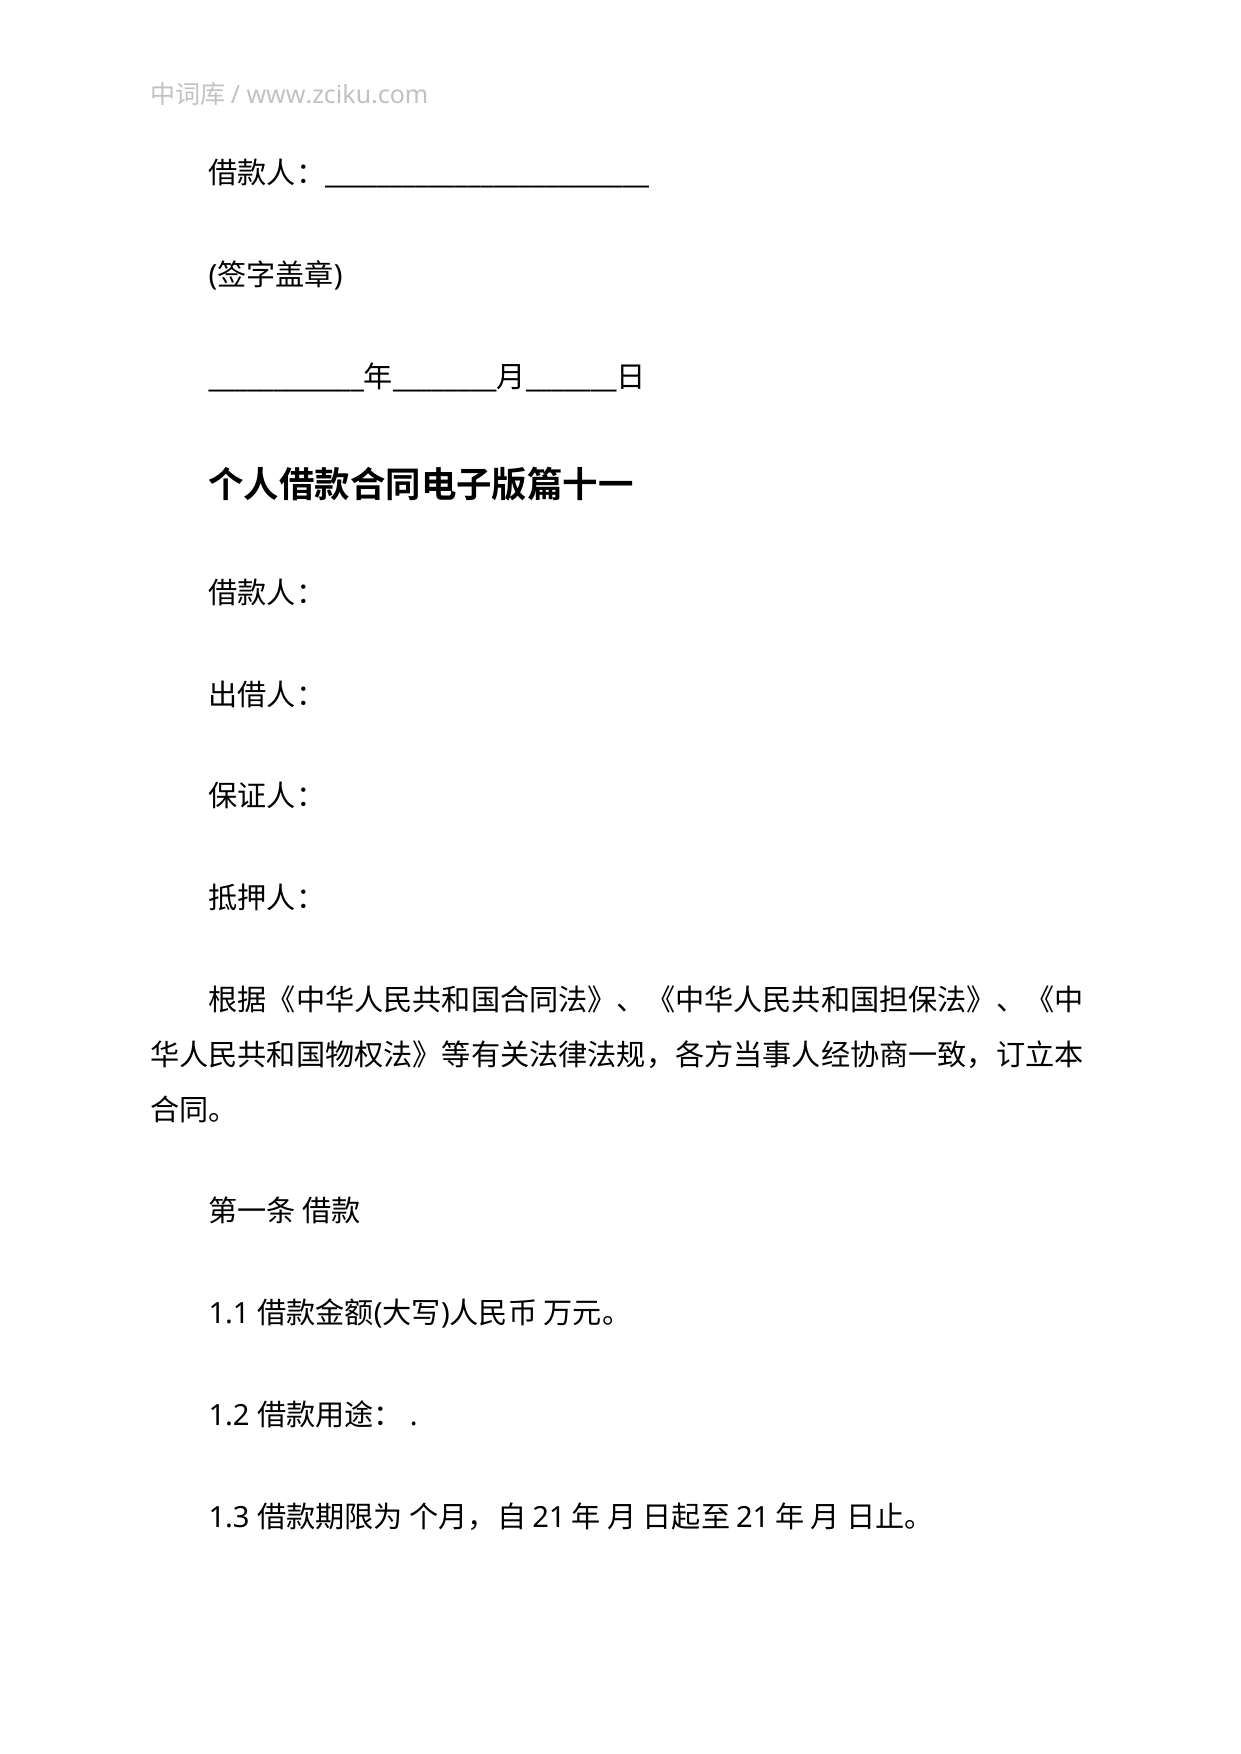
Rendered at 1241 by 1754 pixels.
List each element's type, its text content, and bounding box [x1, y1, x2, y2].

text 个人借款合同电子版篇十一 [150, 456, 1090, 507]
text 1.3 借款期限为 个月，自21年 月 日起至21年 月 日止。 [150, 1494, 1090, 1536]
text 1.1 借款金额(大写)人民币 万元。 [150, 1290, 1090, 1332]
text 保证人： [150, 773, 1090, 815]
text 1.2 借款用途： . [150, 1392, 1090, 1434]
text 第一条 借款 [150, 1188, 1090, 1230]
text 借款人：_________________________ [150, 150, 1090, 192]
text 根据《中华人民共和国合同法》、《中华人民共和国担保法》、《中华人民共和国物权法》等有关法律法规，各方当事人经协商一致，订立本合同。 [150, 976, 1090, 1128]
text (签字盖章) [150, 252, 1090, 294]
text ____________年________月_______日 [150, 354, 1090, 396]
text 抵押人： [150, 875, 1090, 917]
text 出借人： [150, 671, 1090, 713]
text 借款人： [150, 569, 1090, 612]
